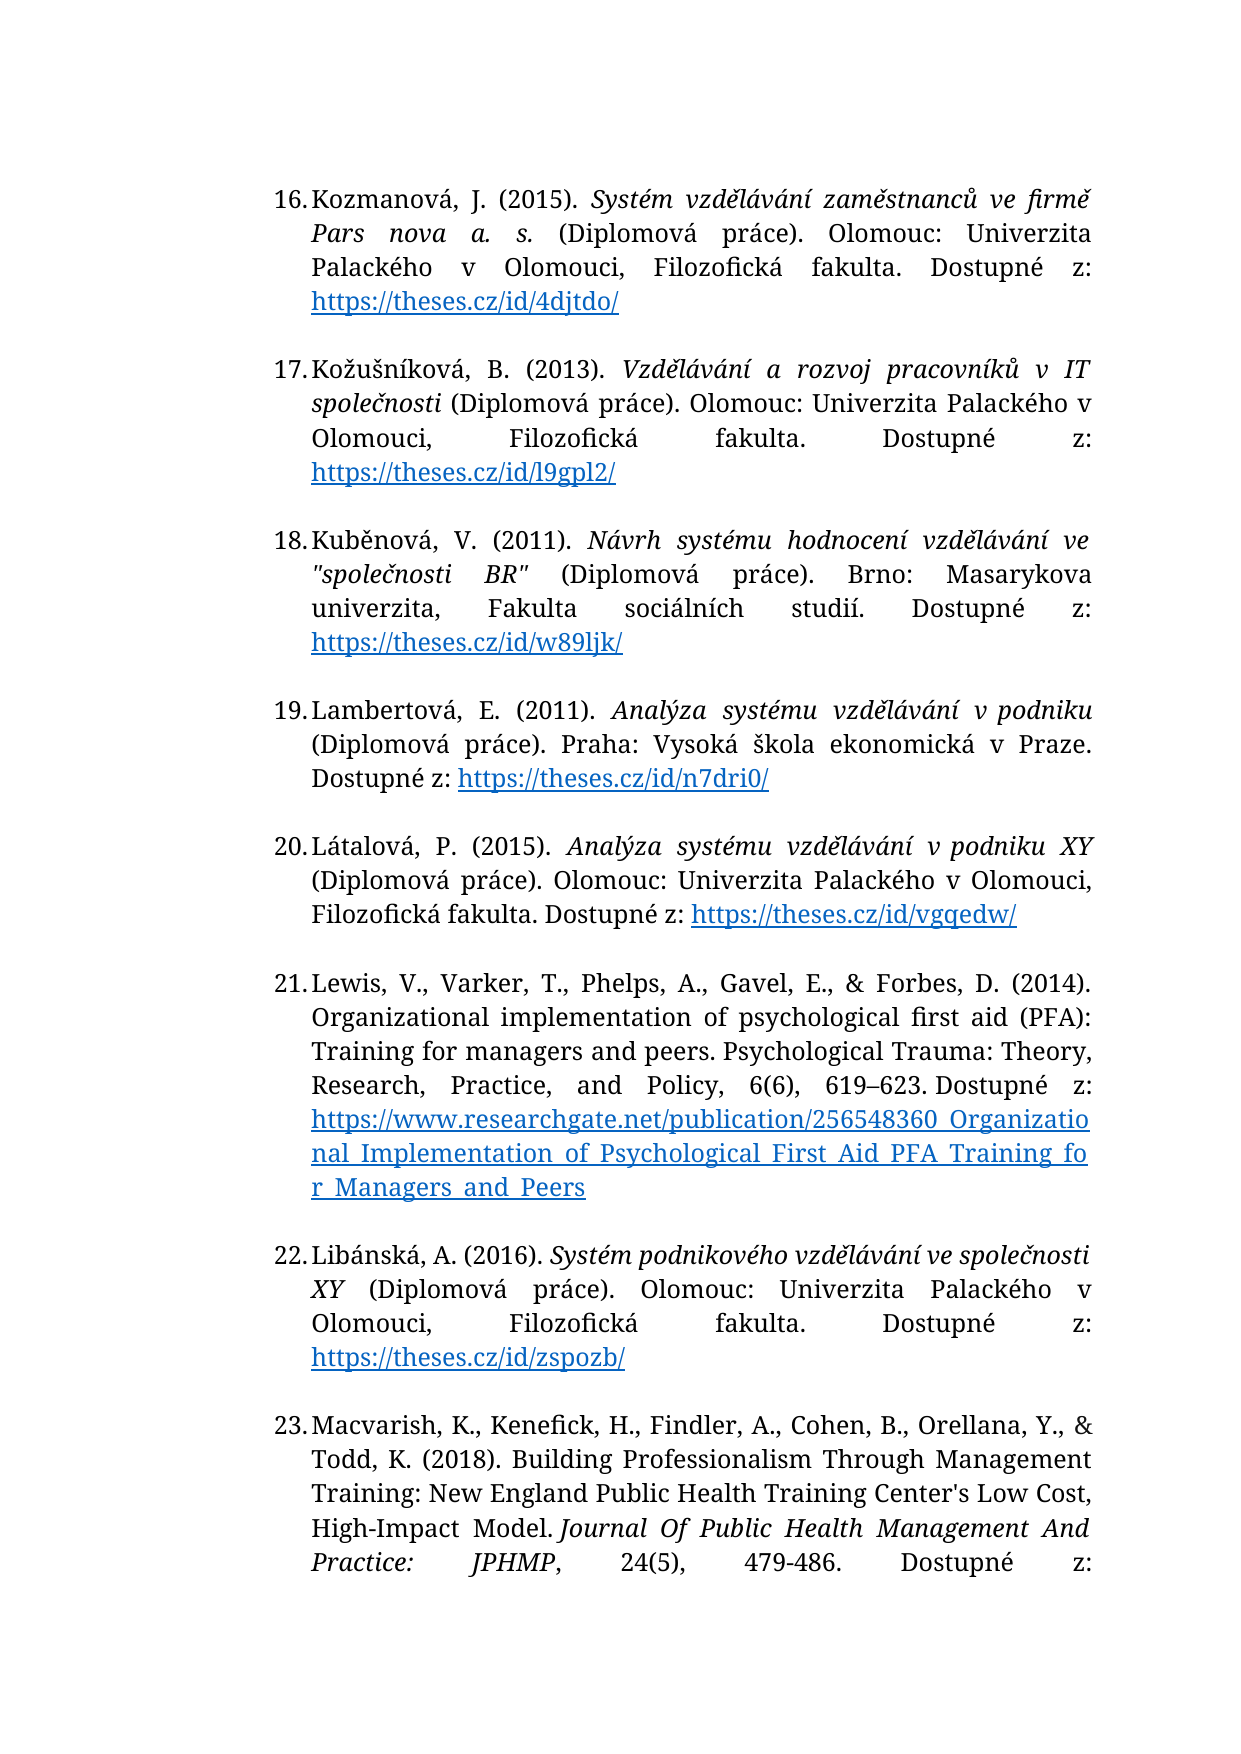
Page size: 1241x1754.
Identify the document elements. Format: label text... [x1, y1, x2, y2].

list Lambertová, E. (2011). Analýza systému vzdělávání v podniku (Diplomová práce). Praha: Vysoká škola ekonomická v Praze. Dostupné z: https://theses.cz/id/n7dri0/ [274, 693, 1092, 795]
list Libánská, A. (2016). Systém podnikového vzdělávání ve společnosti XY (Diplomová práce). Olomouc: Univerzita Palackého v Olomouci, Filozofická fakulta. Dostupné z: https://theses.cz/id/zspozb/ [274, 1238, 1092, 1374]
list Kuběnová, V. (2011). Návrh systému hodnocení vzdělávání ve "společnosti BR" (Diplomová práce). Brno: Masarykova univerzita, Fakulta sociálních studií. Dostupné z: https://theses.cz/id/w89ljk/ [274, 522, 1092, 659]
list Kozmanová, J. (2015). Systém vzdělávání zaměstnanců ve firmě Pars nova a. s. (Diplomová práce). Olomouc: Univerzita Palackého v Olomouci, Filozofická fakulta. Dostupné z: https://theses.cz/id/4djtdo/ [274, 182, 1092, 318]
list Látalová, P. (2015). Analýza systému vzdělávání v podniku XY (Diplomová práce). Olomouc: Univerzita Palackého v Olomouci, Filozofická fakulta. Dostupné z: https://theses.cz/id/vgqedw/ [274, 829, 1092, 931]
list Lewis, V., Varker, T., Phelps, A., Gavel, E., & Forbes, D. (2014). Organizational implementation of psychological first aid (PFA): Training for managers and peers. Psychological Trauma: Theory, Research, Practice, and Policy, 6(6), 619–623. Dostupné z: https://www.researchgate.net/publication/256548360_Organizational_Implementation_of_Psychological_First_Aid_PFA_Training_for_Managers_and_Peers [274, 965, 1092, 1204]
list Kožušníková, B. (2013). Vzdělávání a rozvoj pracovníků v IT společnosti (Diplomová práce). Olomouc: Univerzita Palackého v Olomouci, Filozofická fakulta. Dostupné z: https://theses.cz/id/l9gpl2/ [274, 352, 1092, 488]
